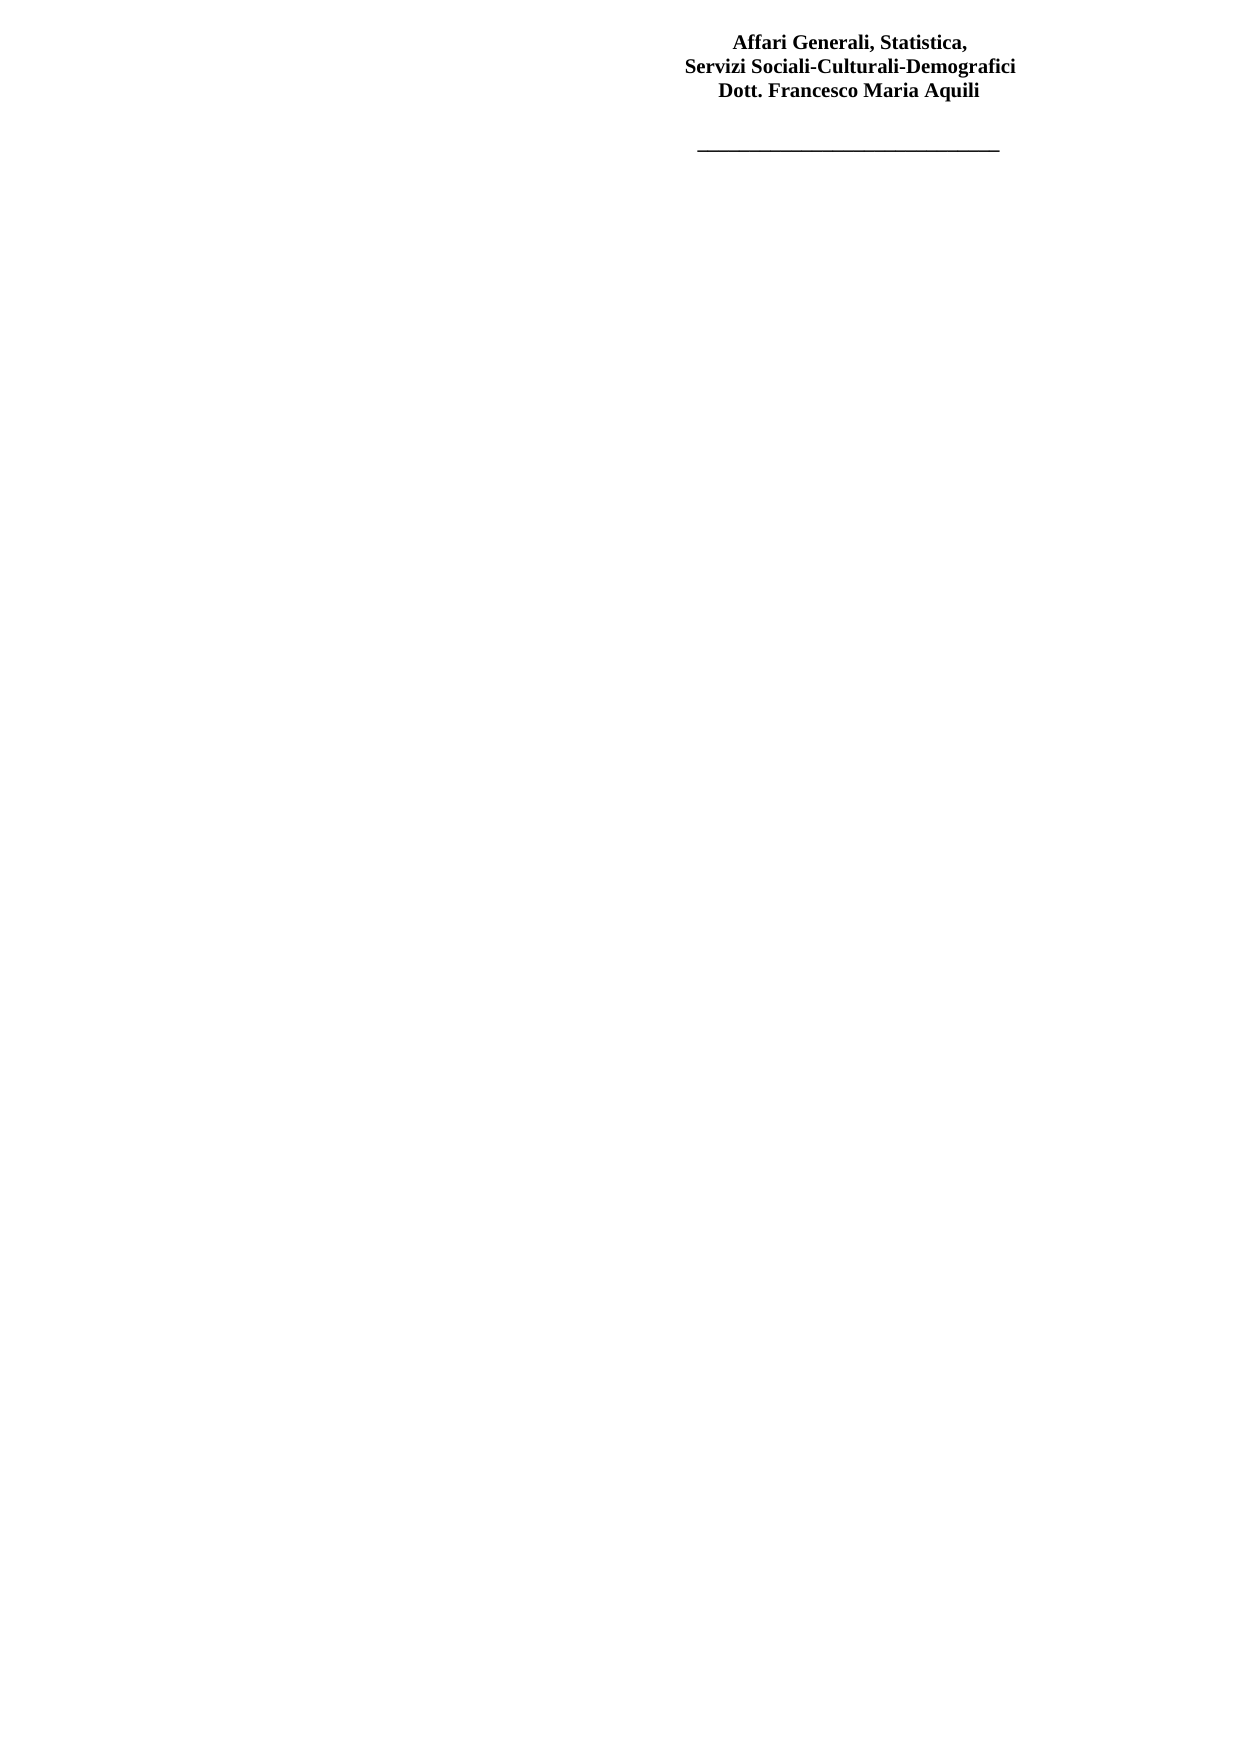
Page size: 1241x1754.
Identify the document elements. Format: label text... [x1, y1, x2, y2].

text Dott. Francesco Maria Aquili [697, 78, 1134, 102]
text Affari Generali, Statistica, [632, 29, 1134, 54]
text _____________________________ [697, 130, 1134, 154]
text Servizi Sociali-Culturali-Demografici [631, 54, 1134, 78]
